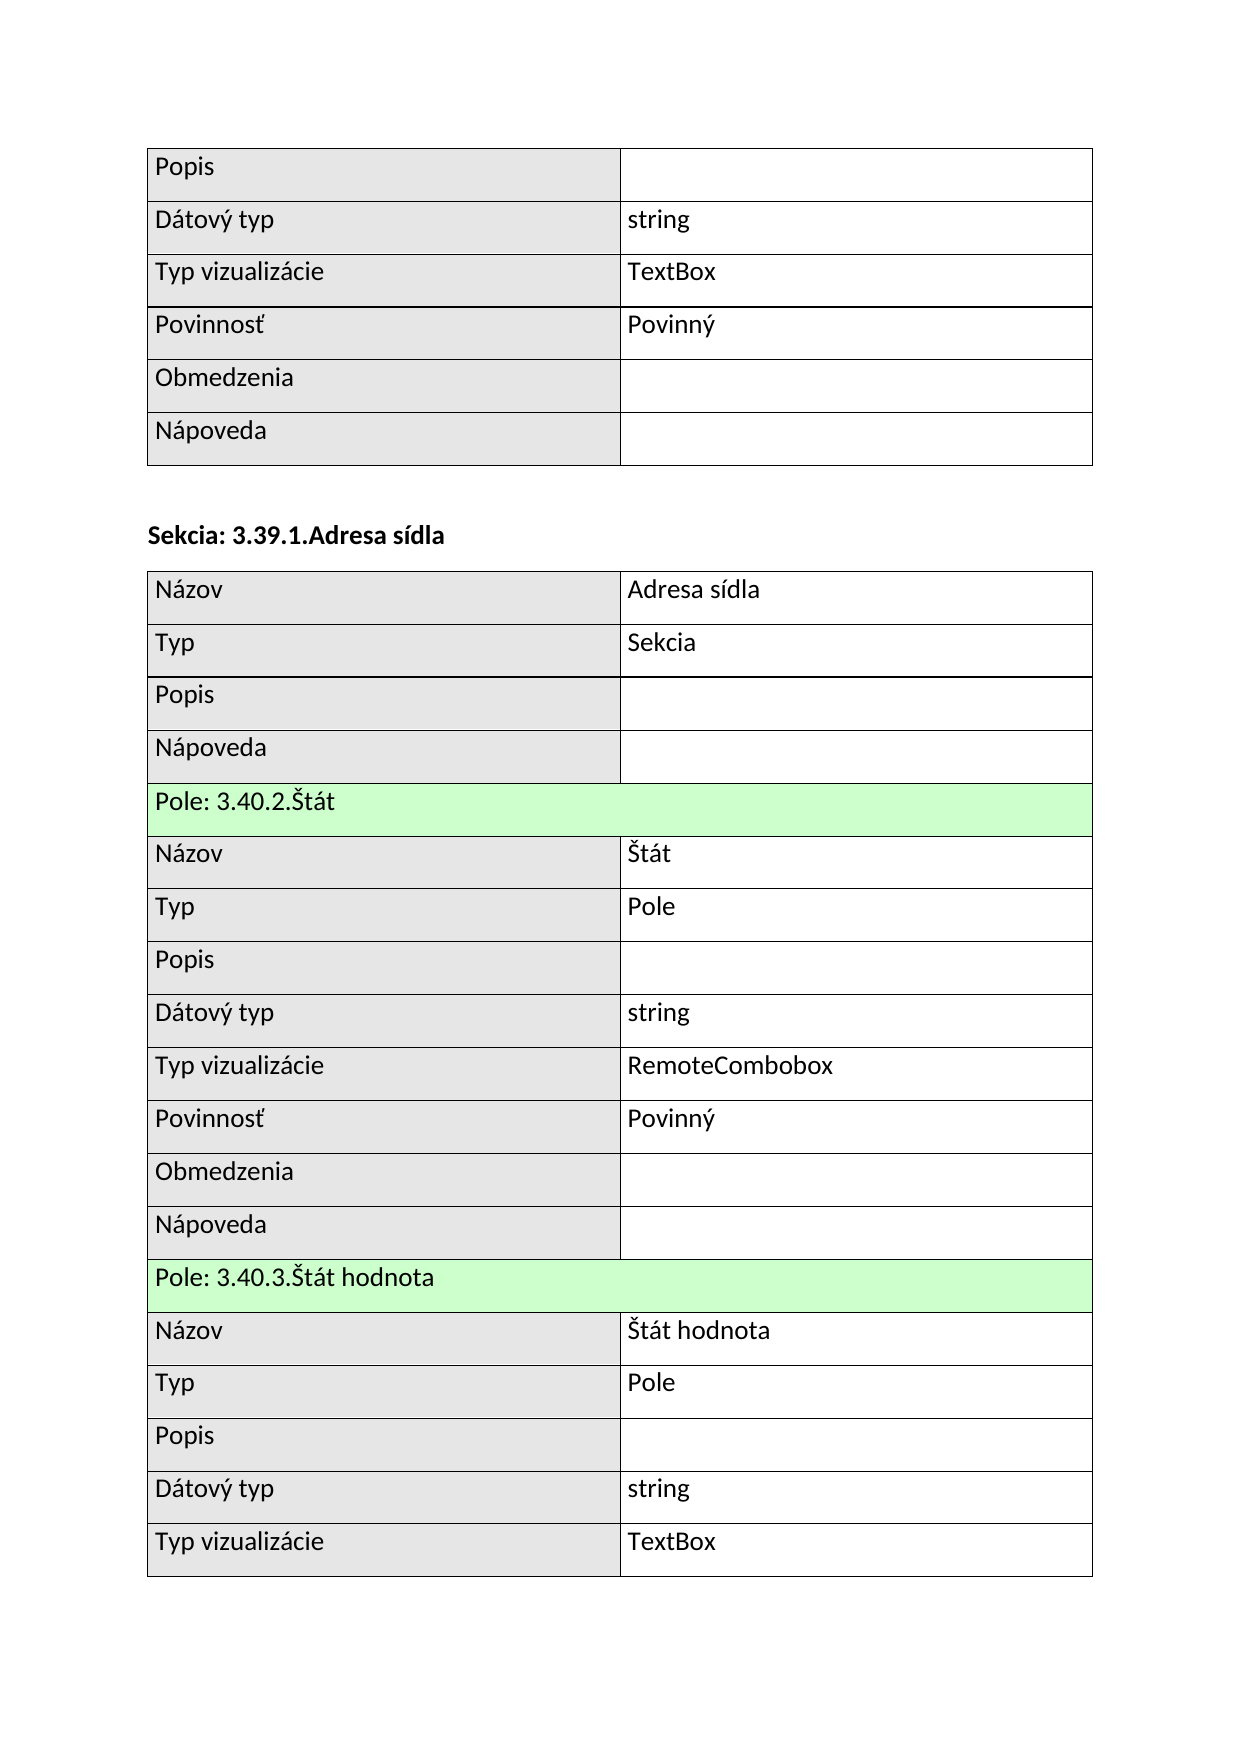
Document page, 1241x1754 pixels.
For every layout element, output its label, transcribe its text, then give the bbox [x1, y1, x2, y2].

table_cell Povinný [621, 1101, 1092, 1153]
table_cell [621, 942, 1092, 994]
table_cell Názov [148, 1313, 620, 1364]
table_header Názov [148, 572, 620, 624]
table_cell Dátový typ [148, 1472, 620, 1523]
table_cell Štát [621, 837, 1092, 888]
table_cell Obmedzenia [148, 360, 620, 412]
table_cell Štát hodnota [621, 1313, 1092, 1364]
table_cell [621, 678, 1092, 729]
table_cell RemoteCombobox [621, 1048, 1092, 1100]
table_cell Pole [621, 889, 1092, 941]
table_cell Typ vizualizácie [148, 255, 620, 306]
table_cell Typ [148, 889, 620, 941]
table_cell Popis [148, 678, 620, 729]
table_cell Dátový typ [148, 202, 620, 253]
table_cell string [621, 1472, 1092, 1523]
table_cell string [621, 995, 1092, 1047]
table_cell Dátový typ [148, 995, 620, 1047]
table_cell Povinnosť [148, 308, 620, 359]
table_cell [621, 413, 1092, 465]
table_cell Typ [148, 1366, 620, 1417]
table_cell [621, 1419, 1092, 1471]
table_cell [621, 360, 1092, 412]
table_cell Typ vizualizácie [148, 1048, 620, 1100]
table_cell TextBox [621, 255, 1092, 306]
table_cell Typ vizualizácie [148, 1524, 620, 1576]
table_cell Popis [148, 1419, 620, 1471]
table_header Adresa sídla [621, 572, 1092, 624]
table_cell [621, 731, 1092, 783]
table_cell Povinný [621, 308, 1092, 359]
table_cell [621, 149, 1092, 201]
table_cell Nápoveda [148, 413, 620, 465]
table_cell Pole: 3.40.2.Štát [148, 784, 1092, 836]
table_cell Popis [148, 149, 620, 201]
table_cell Povinnosť [148, 1101, 620, 1153]
table_cell Pole [621, 1366, 1092, 1417]
table_cell Sekcia [621, 625, 1092, 676]
table_cell Nápoveda [148, 1207, 620, 1259]
table_cell Nápoveda [148, 731, 620, 783]
table_cell string [621, 202, 1092, 253]
table_cell Pole: 3.40.3.Štát hodnota [148, 1260, 1092, 1312]
table_cell Obmedzenia [148, 1154, 620, 1206]
table_cell Názov [148, 837, 620, 888]
table_cell [621, 1154, 1092, 1206]
table_cell TextBox [621, 1524, 1092, 1576]
table_cell Typ [148, 625, 620, 676]
table_cell Popis [148, 942, 620, 994]
table_cell [621, 1207, 1092, 1259]
text Sekcia: 3.39.1.Adresa sídla [148, 518, 1093, 552]
